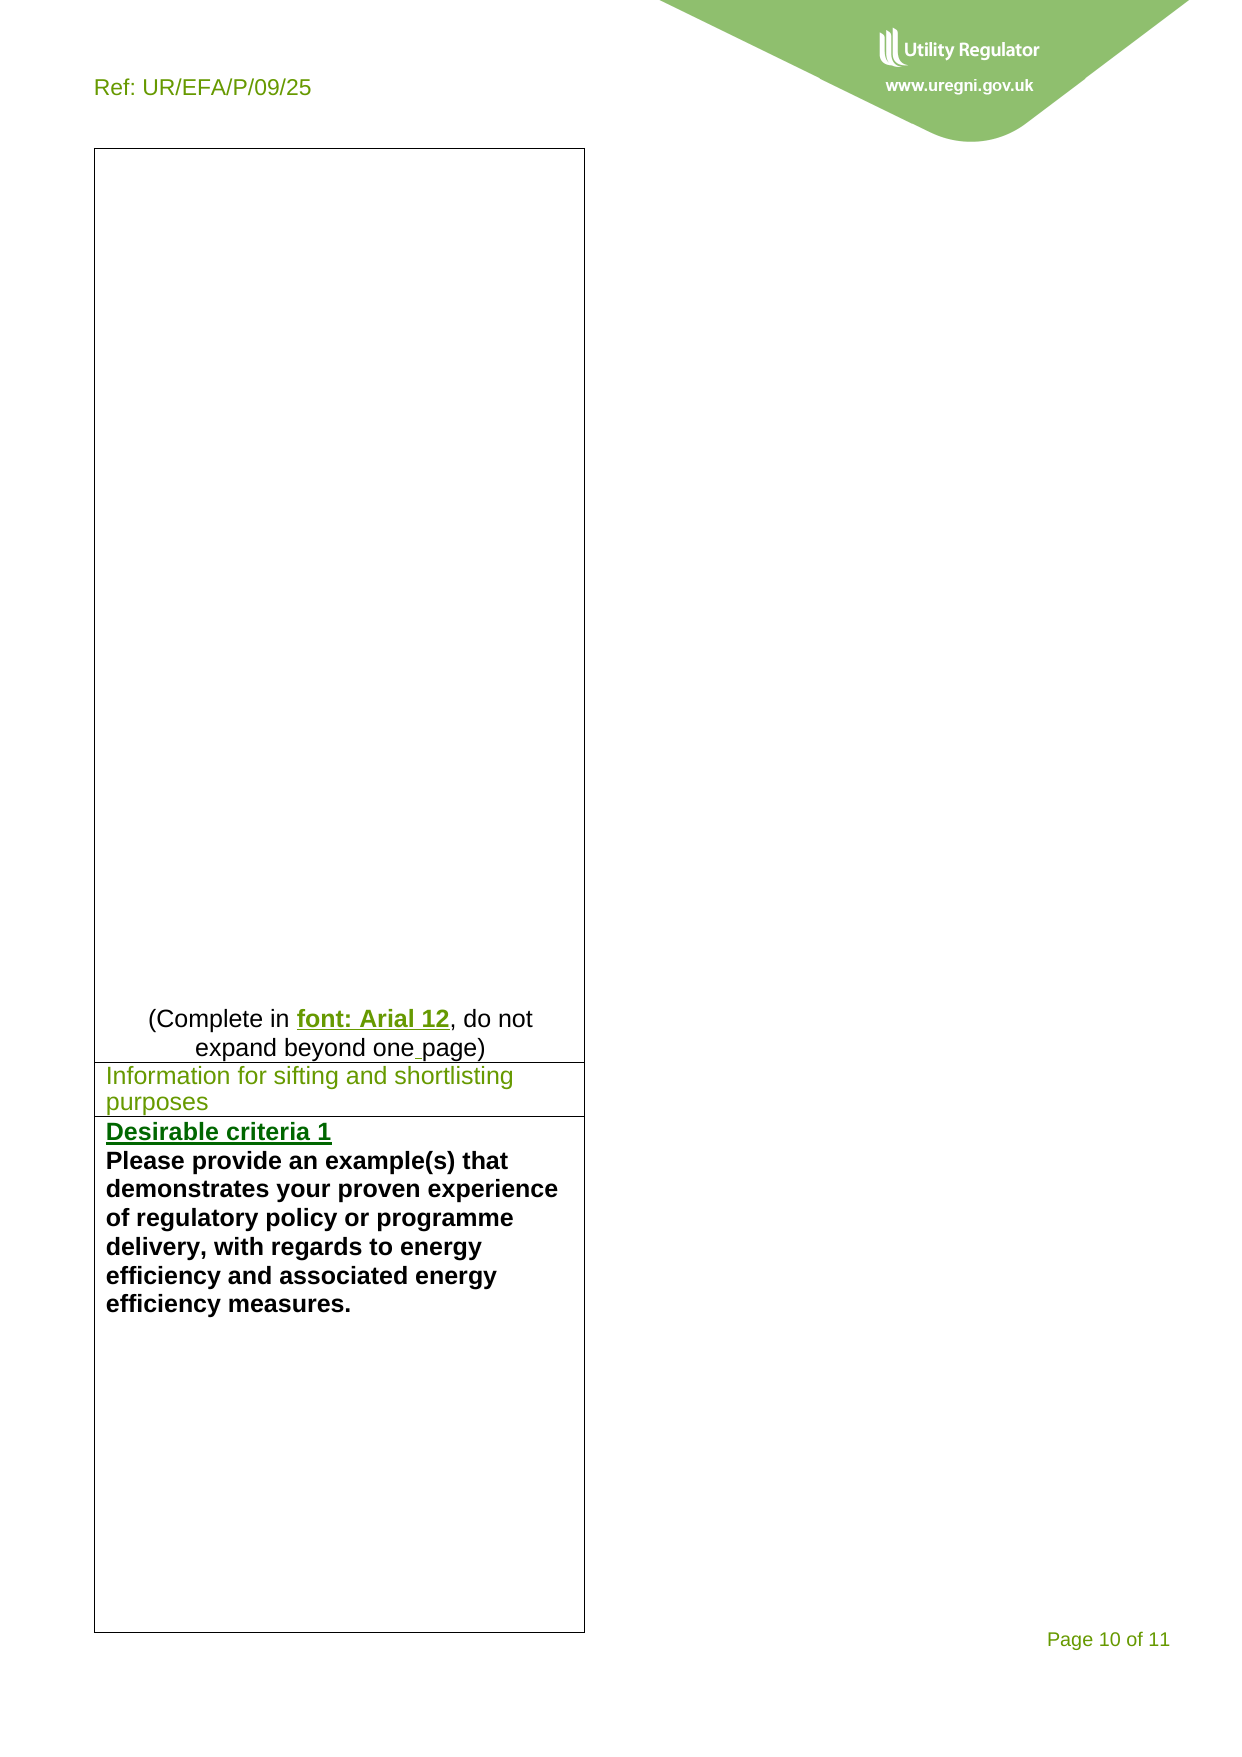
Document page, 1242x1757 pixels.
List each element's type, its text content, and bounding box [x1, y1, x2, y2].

table_cell Information for sifting and shortlisting purposes [95, 1063, 584, 1116]
picture [602, 0, 1223, 157]
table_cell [95, 149, 584, 1062]
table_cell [95, 1117, 584, 1632]
